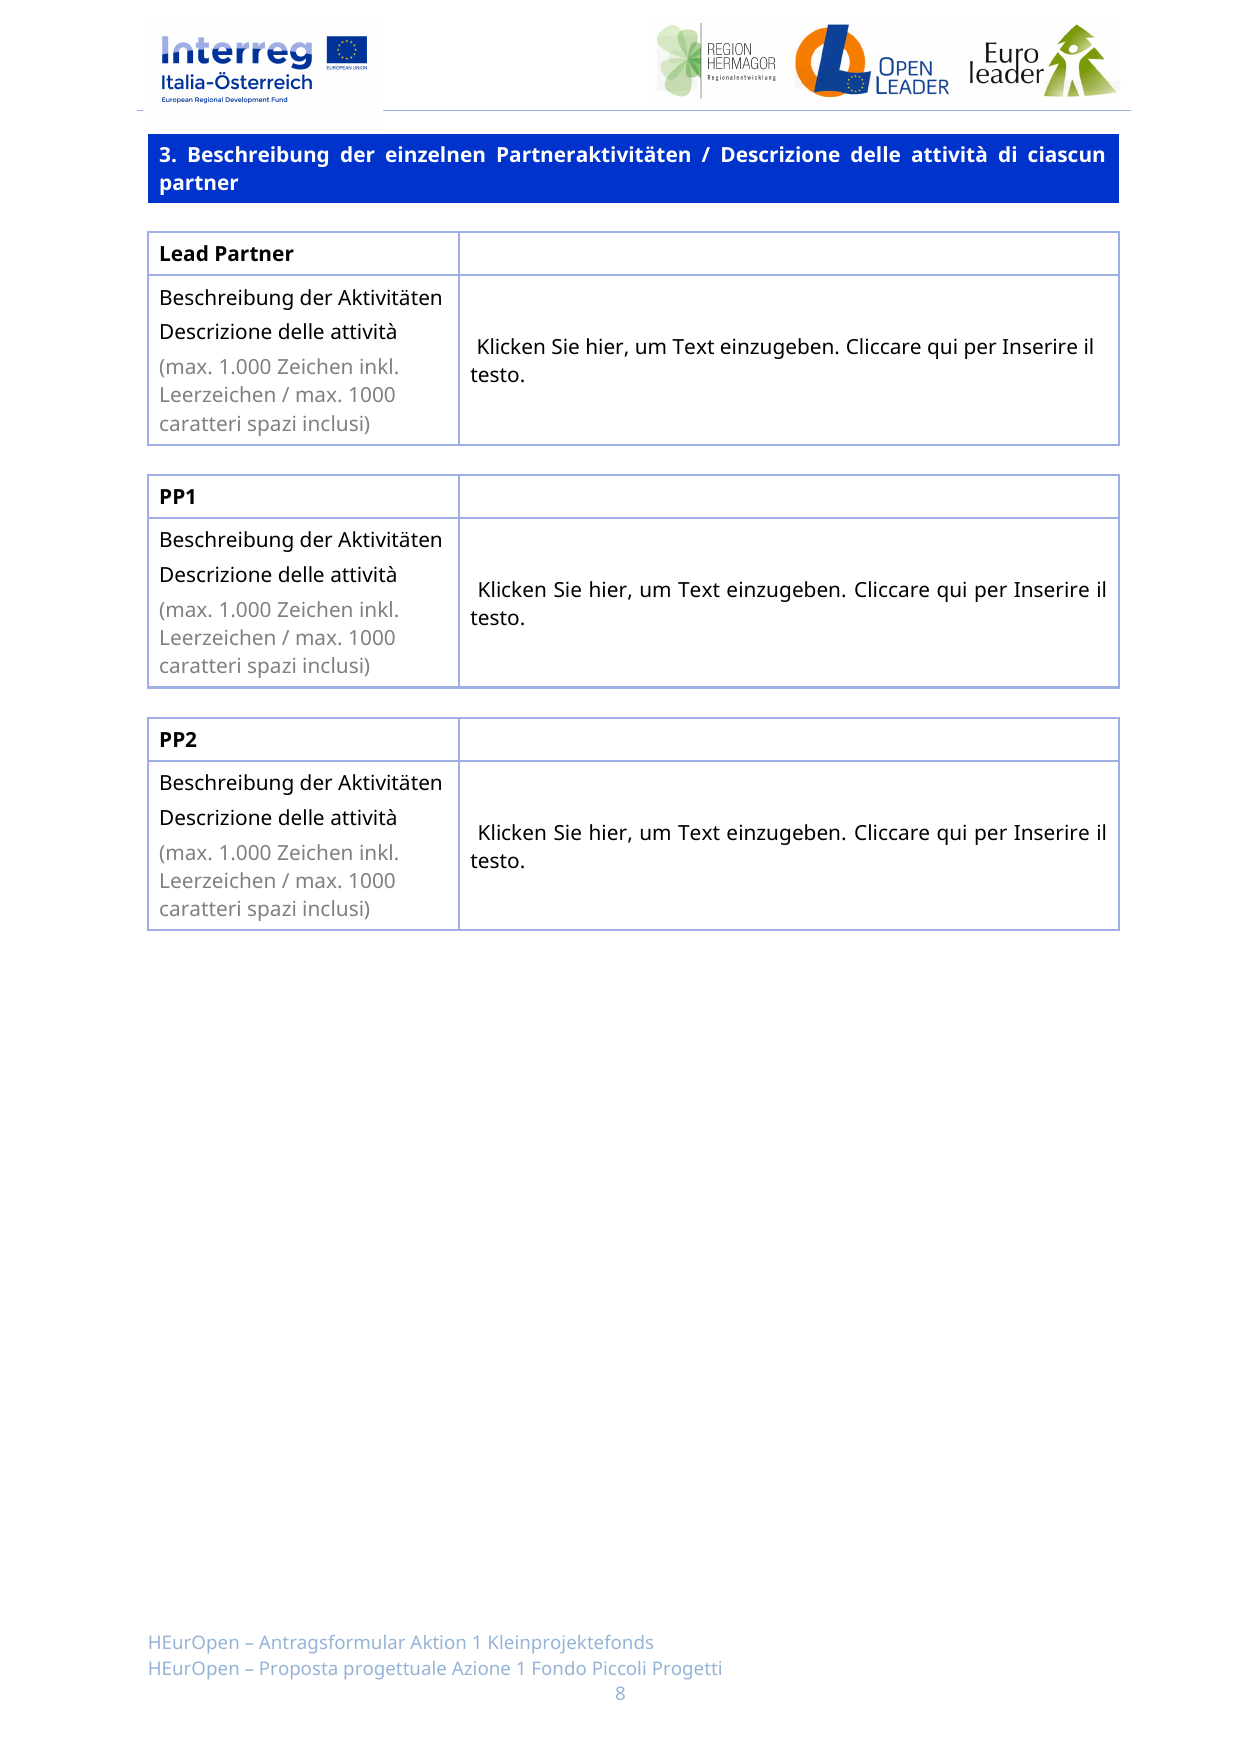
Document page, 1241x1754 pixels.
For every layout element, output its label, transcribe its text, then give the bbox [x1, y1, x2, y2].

table_header Lead Partner [149, 233, 458, 274]
picture [142, 16, 383, 129]
table_cell Beschreibung der Aktivitäten Descrizione delle attività (max. 1.000 Zeichen inkl. Leerzeichen / max. 1000 caratteri spazi inclusi) [149, 276, 458, 443]
table_header [460, 233, 1118, 274]
table_header 3. Beschreibung der einzelnen Partneraktivitäten / Descrizione delle attività di ciascun partner [148, 134, 1119, 203]
table_header [460, 719, 1118, 760]
table_cell Beschreibung der Aktivitäten Descrizione delle attività (max. 1.000 Zeichen inkl. Leerzeichen / max. 1000 caratteri spazi inclusi) [149, 762, 458, 929]
table_header PP2 [149, 719, 458, 760]
table_header PP1 [149, 476, 458, 517]
table_header [460, 476, 1118, 517]
table_cell Beschreibung der Aktivitäten Descrizione delle attività (max. 1.000 Zeichen inkl. Leerzeichen / max. 1000 caratteri spazi inclusi) [149, 519, 458, 686]
picture [651, 15, 1121, 103]
